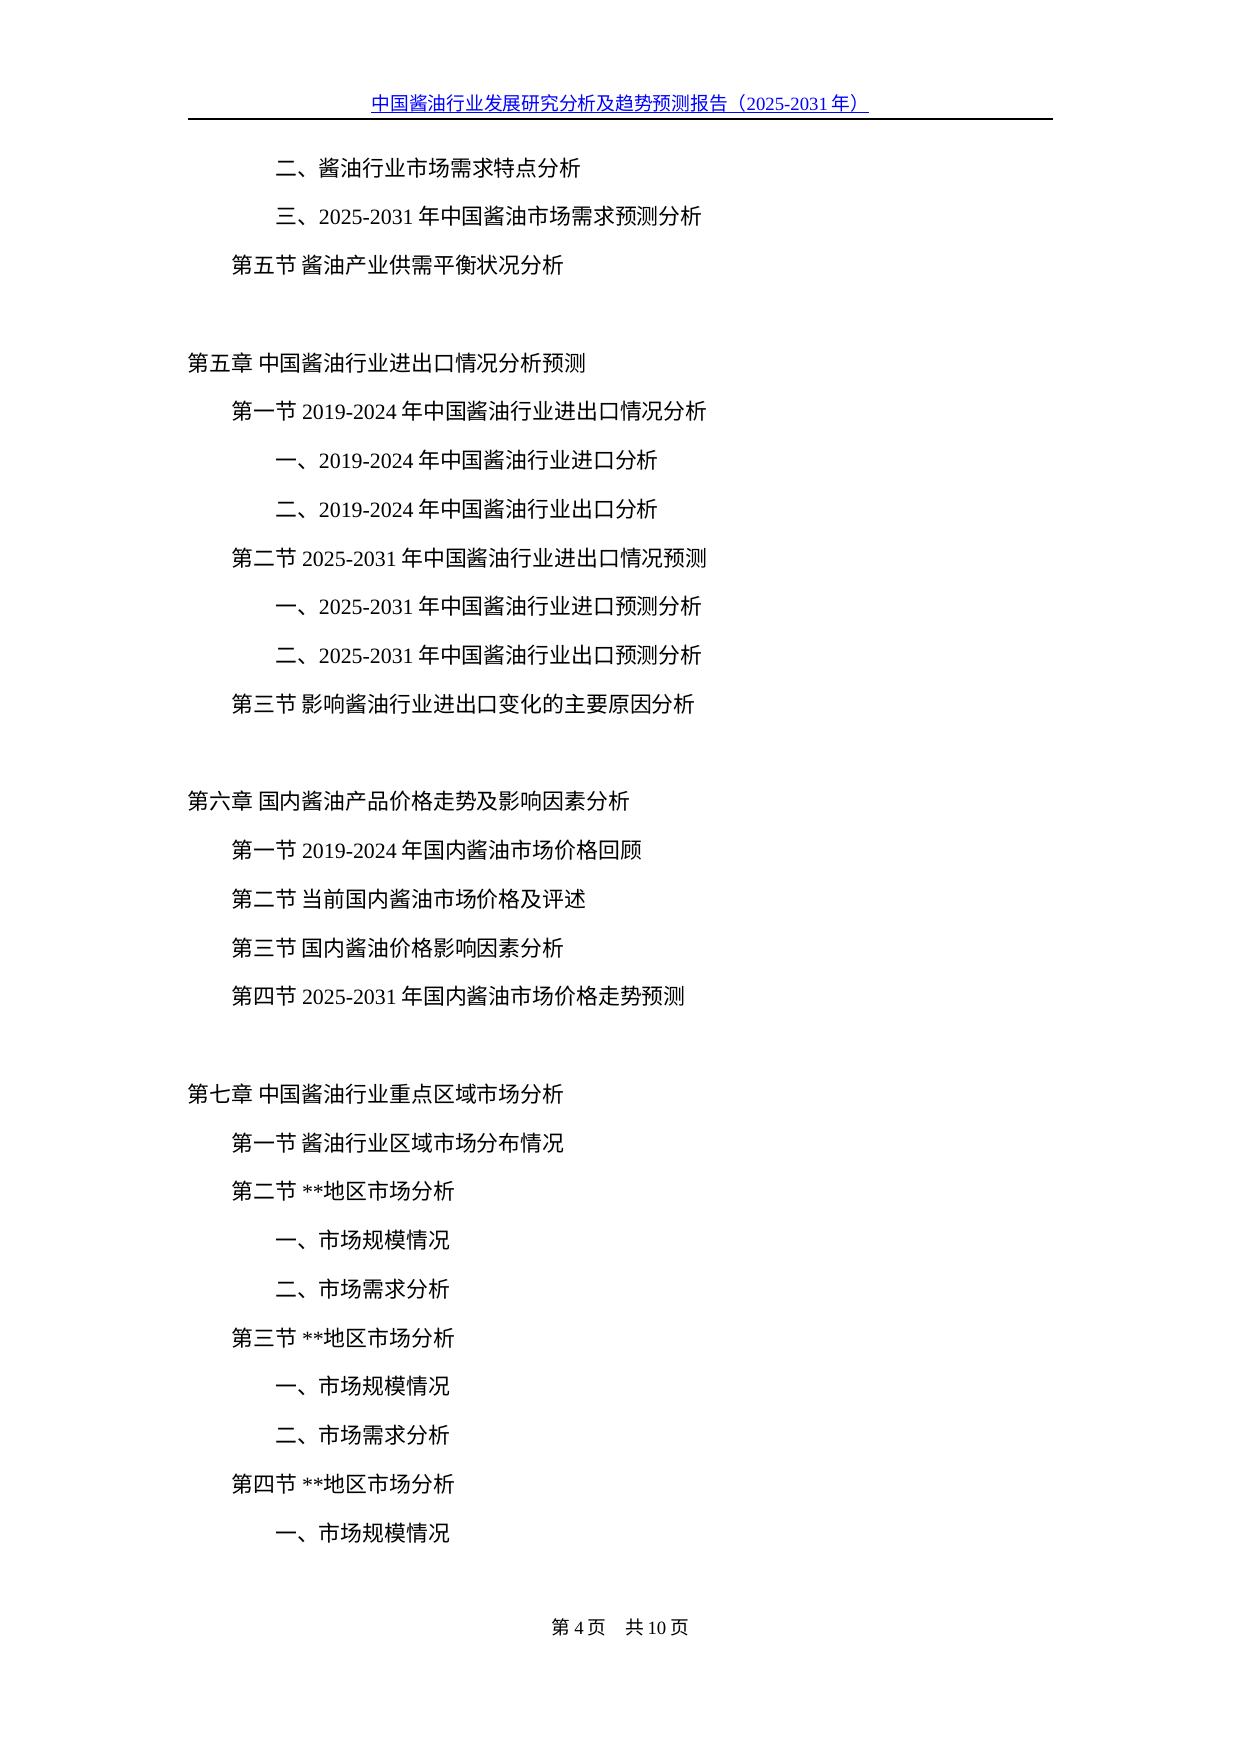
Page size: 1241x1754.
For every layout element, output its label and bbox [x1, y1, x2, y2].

text [187, 150, 1053, 1548]
